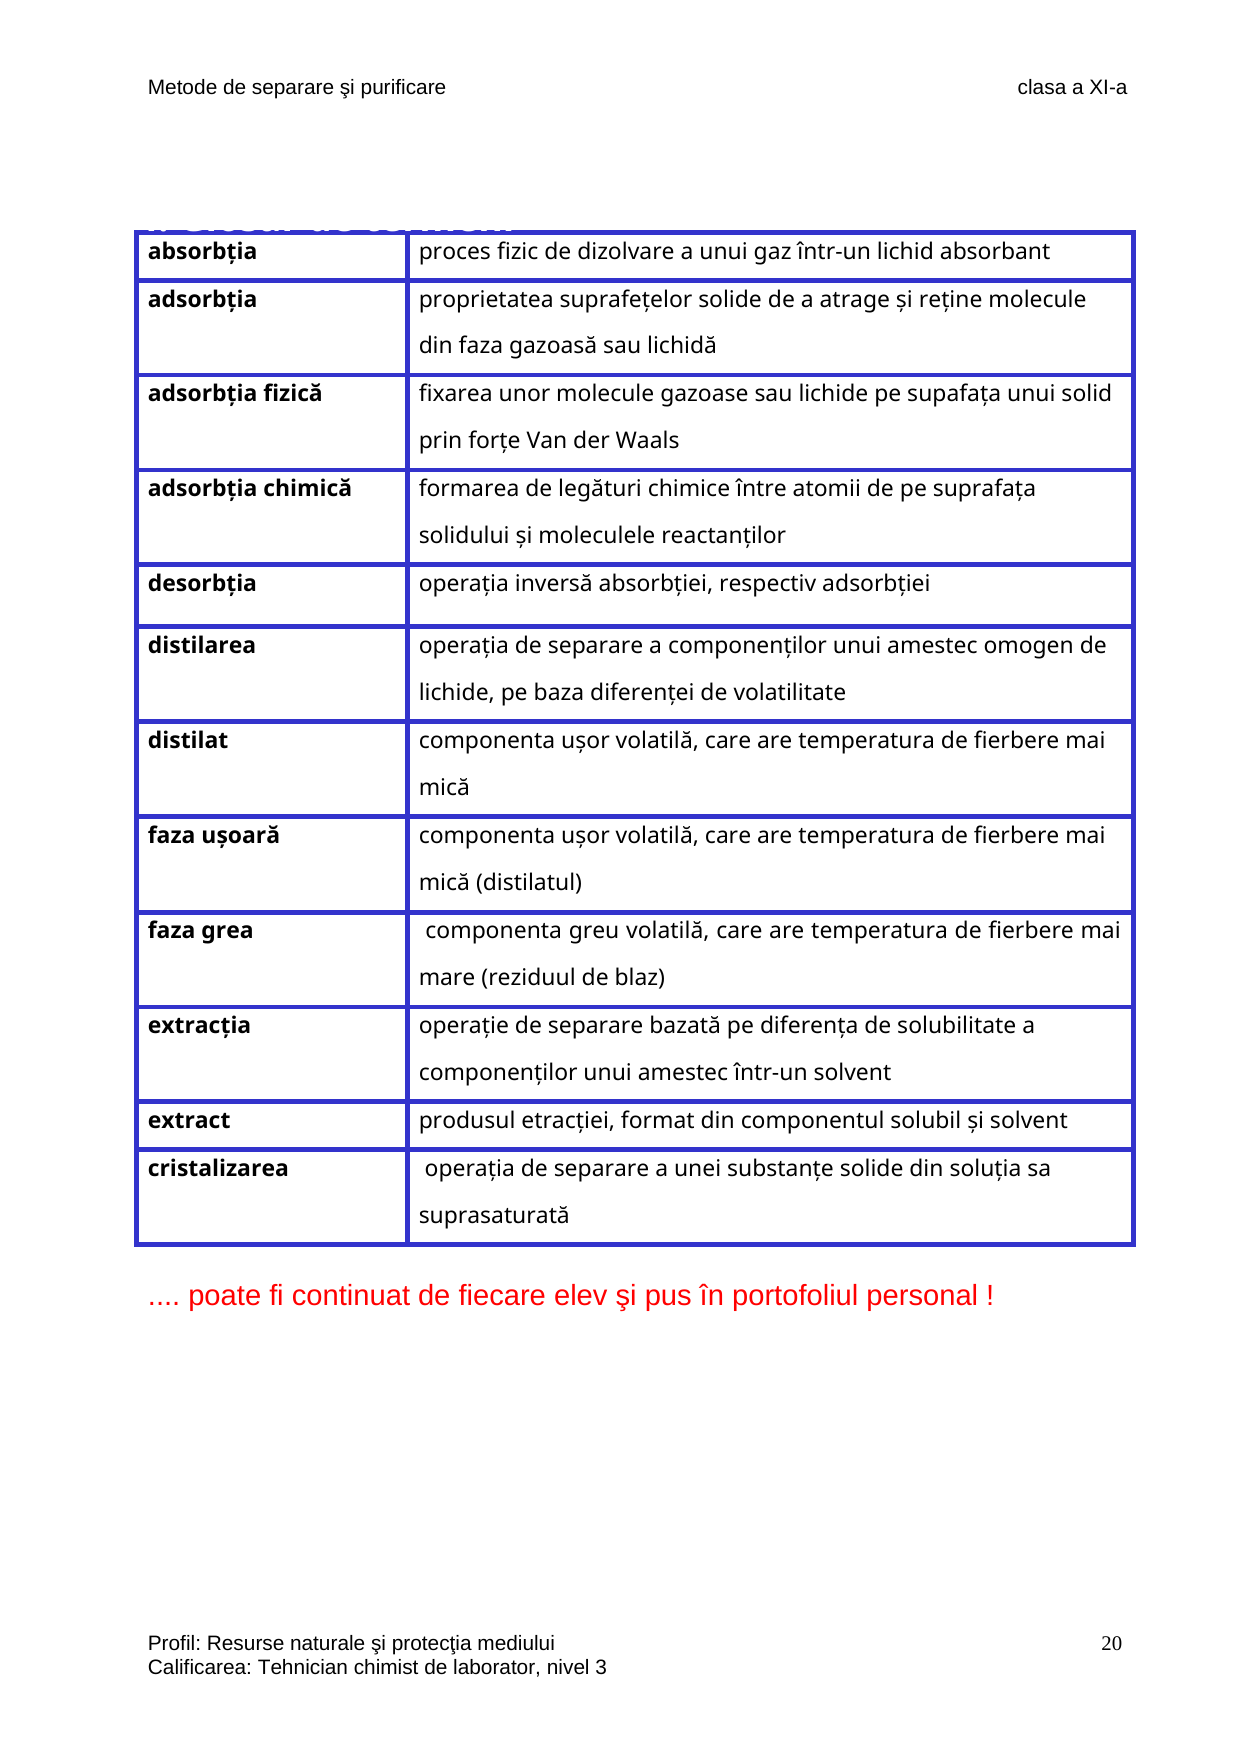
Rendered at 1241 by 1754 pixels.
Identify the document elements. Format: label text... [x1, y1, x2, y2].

table_cell faza uşoară [139, 819, 405, 910]
table_cell formarea de legături chimice între atomii de pe suprafaţa solidului şi moleculele reactanţilor [410, 472, 1131, 562]
table_header proces fizic de dizolvare a unui gaz într-un lichid absorbant [410, 235, 1131, 278]
table_cell adsorbţia [139, 283, 405, 373]
table_cell operaţia de separare a unei substanţe solide din soluţia sa suprasaturată [410, 1152, 1131, 1242]
table_cell extracţia [139, 1009, 405, 1099]
table_cell cristalizarea [139, 1152, 405, 1242]
table_cell fixarea unor molecule gazoase sau lichide pe supafaţa unui solid prin forţe Van der Waals [410, 377, 1131, 467]
table_cell produsul etracţiei, format din componentul solubil şi solvent [410, 1104, 1131, 1147]
table_cell distilarea [139, 629, 405, 719]
table_cell proprietatea suprafeţelor solide de a atrage şi reţine molecule din faza gazoasă sau lichidă [410, 283, 1131, 373]
table_header absorbţia [139, 235, 405, 278]
table_cell adsorbţia chimică [139, 472, 405, 562]
table_cell componenta uşor volatilă, care are temperatura de fierbere mai mică [410, 724, 1131, 814]
table_cell extract [139, 1104, 405, 1147]
table_cell operaţie de separare bazată pe diferenţa de solubilitate a componenţilor unui amestec într-un solvent [410, 1009, 1131, 1099]
table_cell faza grea [139, 915, 405, 1004]
text .... poate fi continuat de fiecare elev şi pus în portofoliul personal ! [148, 1278, 1122, 1312]
table_cell adsorbţia fizică [139, 377, 405, 467]
table_cell operaţia de separare a componenţilor unui amestec omogen de lichide, pe baza diferenţei de volatilitate [410, 629, 1131, 719]
table_cell operaţia inversă absorbţiei, respectiv adsorbţiei [410, 567, 1131, 624]
table_cell componenta greu volatilă, care are temperatura de fierbere mai mare (reziduul de blaz) [410, 915, 1131, 1004]
table_cell desorbţia [139, 567, 405, 624]
table_cell componenta uşor volatilă, care are temperatura de fierbere mai mică (distilatul) [410, 819, 1131, 910]
table_cell distilat [139, 724, 405, 814]
